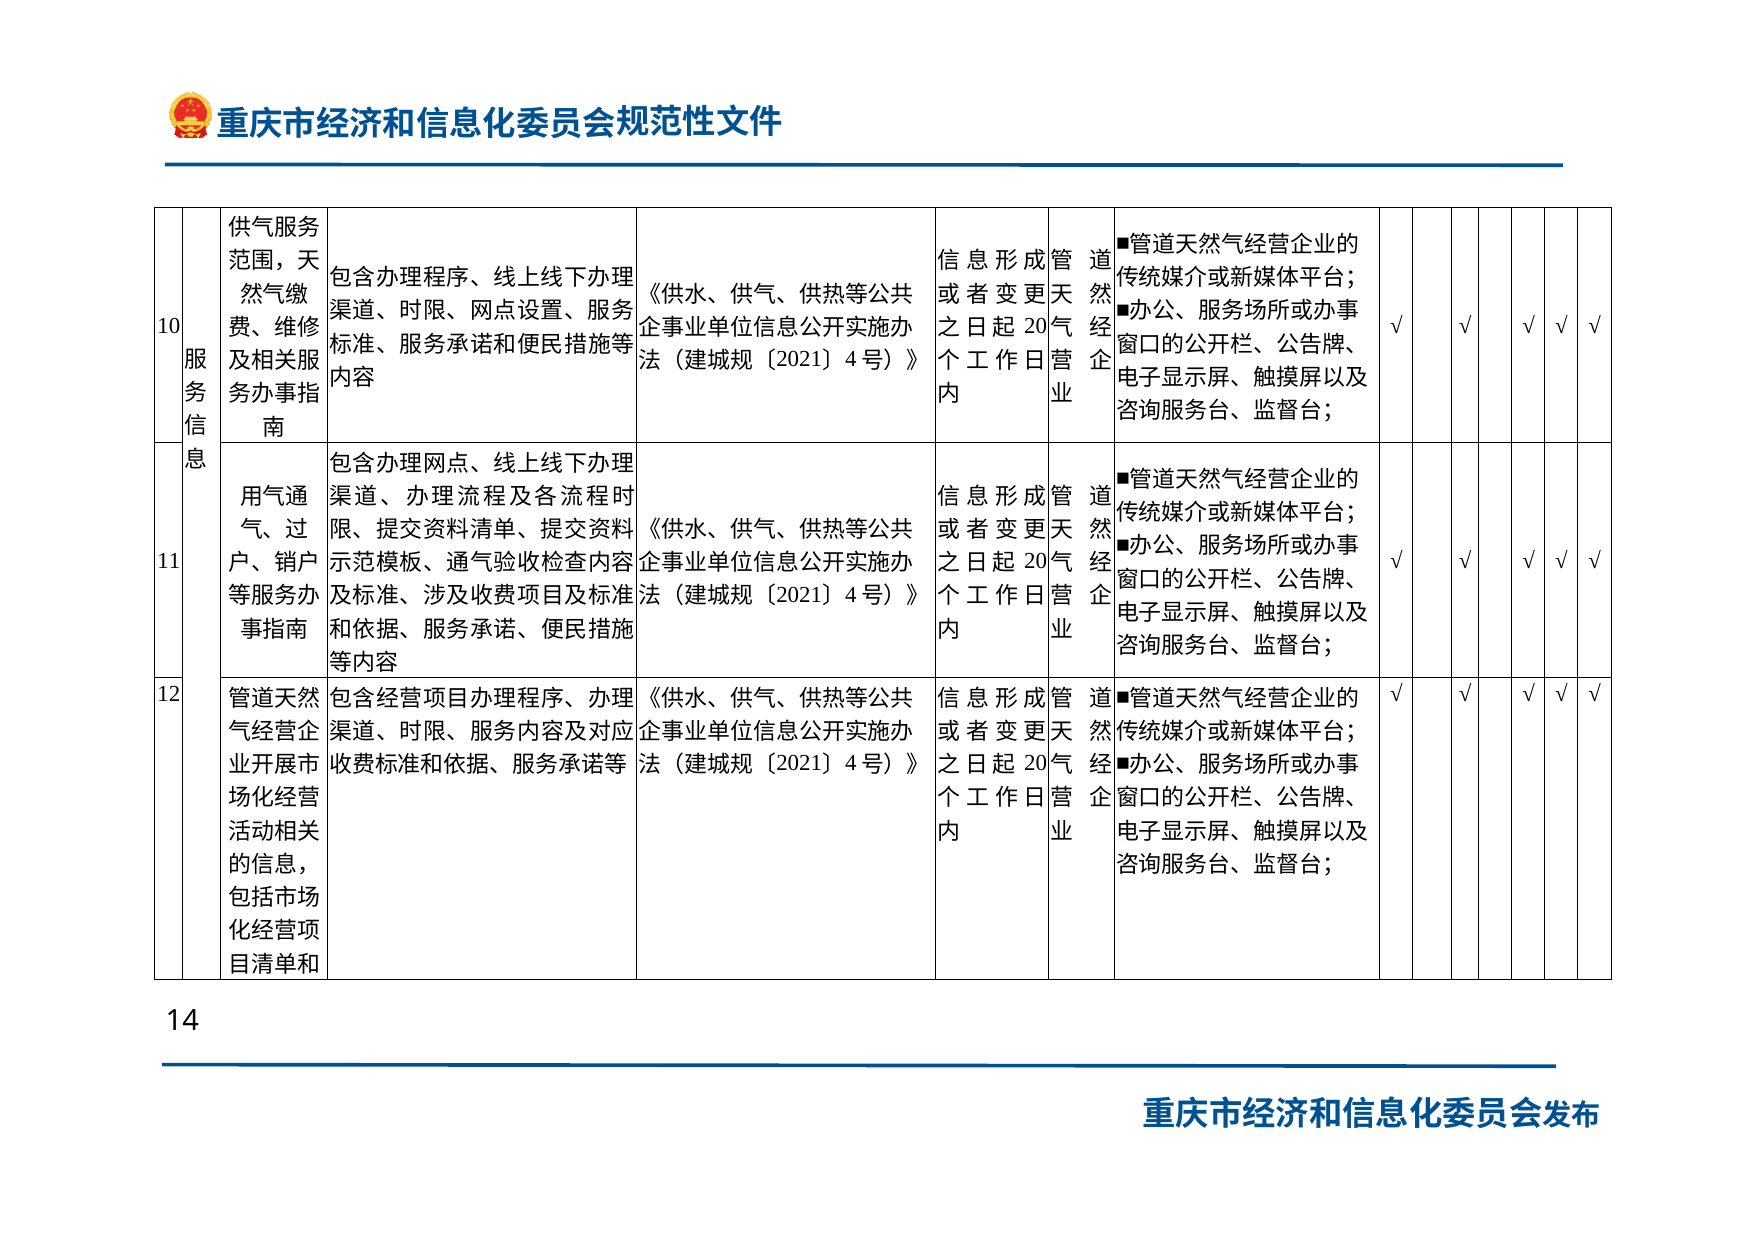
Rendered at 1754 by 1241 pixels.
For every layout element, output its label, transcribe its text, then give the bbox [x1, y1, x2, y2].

table_cell 11 [155, 443, 182, 677]
table_cell √ [1512, 443, 1544, 677]
table_cell √ [1452, 208, 1478, 442]
picture [165, 90, 216, 142]
table_cell √ [1578, 443, 1611, 677]
table_cell 包含办理网点、线上线下办理渠道、办理流程及各流程时限、提交资料清单、提交资料示范模板、通气验收检查内容及标准、涉及收费项目及标准和依据、服务承诺、便民措施等内容 [328, 443, 636, 677]
table_cell √ [1578, 678, 1611, 979]
table_cell 包含经营项目办理程序、办理渠道、时限、服务内容及对应收费标准和依据、服务承诺等 [328, 678, 636, 979]
table_cell ■管道天然气经营企业的传统媒介或新媒体平台； ■办公、服务场所或办事窗口的公开栏、公告牌、电子显示屏、触摸屏以及咨询服务台、监督台； [1115, 678, 1379, 979]
table_cell 包含办理程序、线上线下办理渠道、时限、网点设置、服务标准、服务承诺和便民措施等内容 [328, 208, 636, 442]
table_cell √ [1545, 208, 1577, 442]
table_cell √ [1380, 443, 1412, 677]
table_cell [1479, 443, 1511, 677]
table_cell √ [1512, 208, 1544, 442]
table_cell [1479, 678, 1511, 979]
table_cell 信息形成或者变更之日起20个工作日内 [936, 443, 1048, 677]
table_cell √ [1452, 443, 1478, 677]
table_cell √ [1545, 678, 1577, 979]
table_cell 12 [155, 678, 182, 979]
table_cell 《供水、供气、供热等公共企事业单位信息公开实施办法（建城规〔2021〕4号）》 [637, 208, 935, 442]
table_cell [1413, 443, 1451, 677]
table_cell [1413, 678, 1451, 979]
table_cell 管道天然气经营企业 [1049, 678, 1114, 979]
table_cell 信息形成或者变更之日起20个工作日内 [936, 678, 1048, 979]
table_cell 用气通气、过户、销户等服务办事指南 [221, 443, 327, 677]
table_cell 管道天然气经营企业 [1049, 208, 1114, 442]
table_cell √ [1512, 678, 1544, 979]
table_cell √ [1380, 208, 1412, 442]
table_cell √ [1545, 443, 1577, 677]
table_cell 《供水、供气、供热等公共企事业单位信息公开实施办法（建城规〔2021〕4号）》 [637, 678, 935, 979]
table_cell ■管道天然气经营企业的传统媒介或新媒体平台； ■办公、服务场所或办事窗口的公开栏、公告牌、电子显示屏、触摸屏以及咨询服务台、监督台； [1115, 443, 1379, 677]
table_cell ■管道天然气经营企业的传统媒介或新媒体平台； ■办公、服务场所或办事窗口的公开栏、公告牌、电子显示屏、触摸屏以及咨询服务台、监督台； [1115, 208, 1379, 442]
table_cell 管道天然气经营企业 [1049, 443, 1114, 677]
table_cell √ [1578, 208, 1611, 442]
table_cell 供气服务范围，天然气缴费、维修及相关服务办事指南 [221, 208, 327, 442]
table_cell 《供水、供气、供热等公共企事业单位信息公开实施办法（建城规〔2021〕4号）》 [637, 443, 935, 677]
table_cell 10 [155, 208, 182, 442]
table_cell [1413, 208, 1451, 442]
table_cell √ [1380, 678, 1412, 979]
table_cell 管道天然气经营企业开展市场化经营活动相关的信息，包括市场化经营项目清单和各项目办理指南 [221, 678, 327, 979]
table_cell 信息形成或者变更之日起20个工作日内 [936, 208, 1048, 442]
table_cell [1479, 208, 1511, 442]
table_cell √ [1452, 678, 1478, 979]
